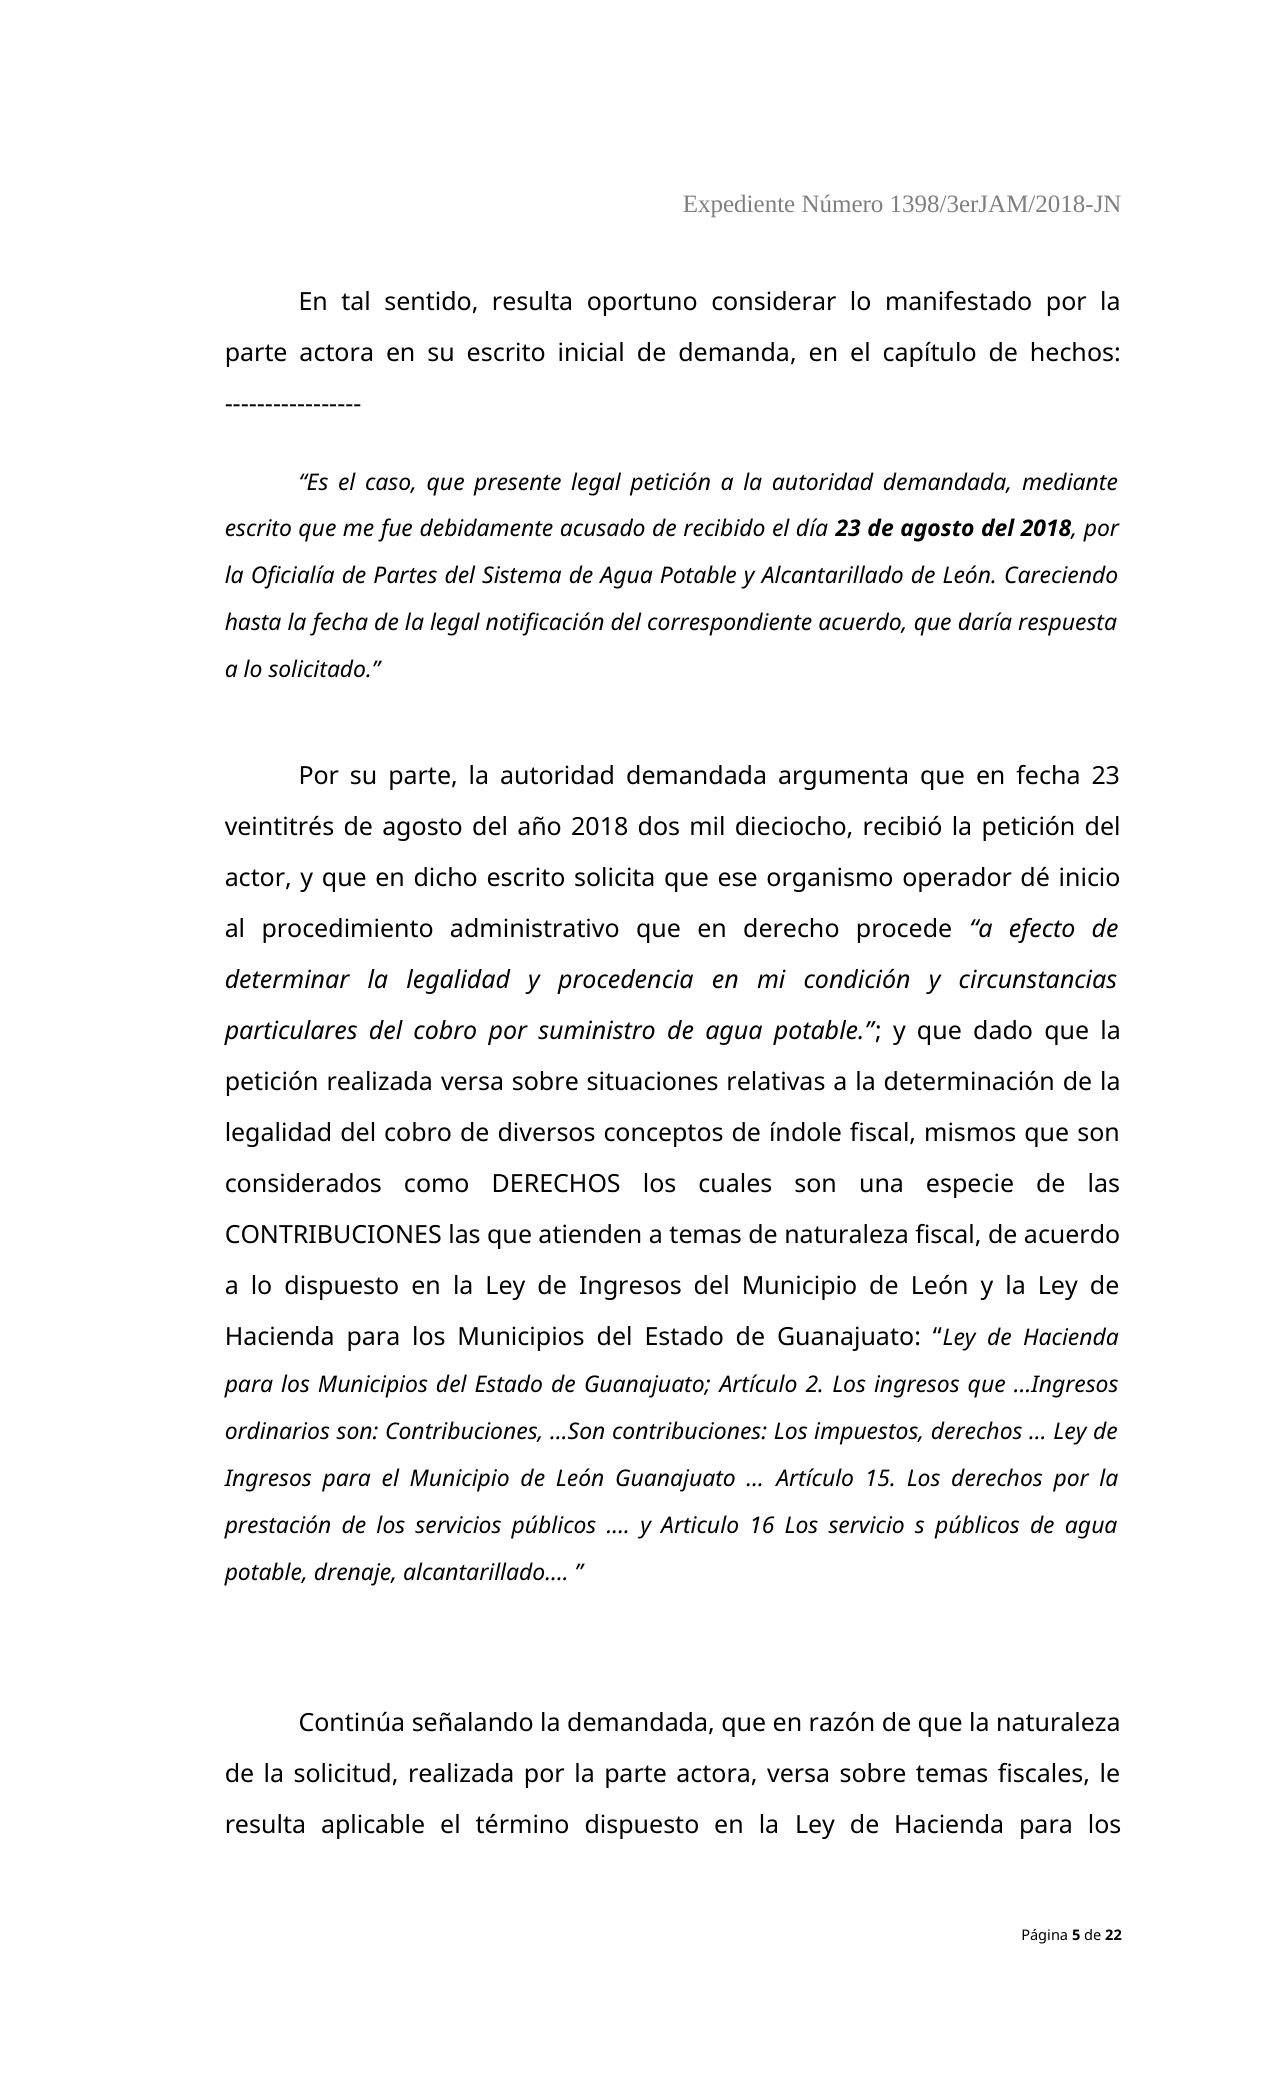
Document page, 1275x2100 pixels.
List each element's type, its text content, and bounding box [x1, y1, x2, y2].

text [224, 1705, 1121, 1841]
text En tal sentido, resulta oportuno considerar lo manifestado por la parte actora en su escrito inicial de demanda, en el capítulo de hechos: ----------------- [224, 283, 1121, 420]
text “Es el caso, que presente legal petición a la autoridad demandada, mediante escrito que me fue debidamente acusado de recibido el día 23 de agosto del 2018, por la Oficialía de Partes del Sistema de Agua Potable y Alcantarillado de León. Careciendo hasta la fecha de la legal notificación del correspondiente acuerdo, que daría respuesta a lo solicitado.” [224, 465, 1121, 684]
text Por su parte, la autoridad demandada argumenta que en fecha 23 veintitrés de agosto del año 2018 dos mil dieciocho, recibió la petición del actor, y que en dicho escrito solicita que ese organismo operador dé inicio al procedimiento administrativo que en derecho procede “a efecto de determinar la legalidad y procedencia en mi condición y circunstancias particulares del cobro por suministro de agua potable.”; y que dado que la petición realizada versa sobre situaciones relativas a la determinación de la legalidad del cobro de diversos conceptos de índole fiscal, mismos que son considerados como DERECHOS los cuales son una especie de las CONTRIBUCIONES las que atienden a temas de naturaleza fiscal, de acuerdo a lo dispuesto en la Ley de Ingresos del Municipio de León y la Ley de Hacienda para los Municipios del Estado de Guanajuato: “Ley de Hacienda para los Municipios del Estado de Guanajuato; Artículo 2. Los ingresos que …Ingresos ordinarios son: Contribuciones, …Son contribuciones: Los impuestos, derechos … Ley de Ingresos para el Municipio de León Guanajuato … Artículo 15. Los derechos por la prestación de los servicios públicos .... y Articulo 16 Los servicio s públicos de agua potable, drenaje, alcantarillado…. ” [224, 757, 1121, 1587]
